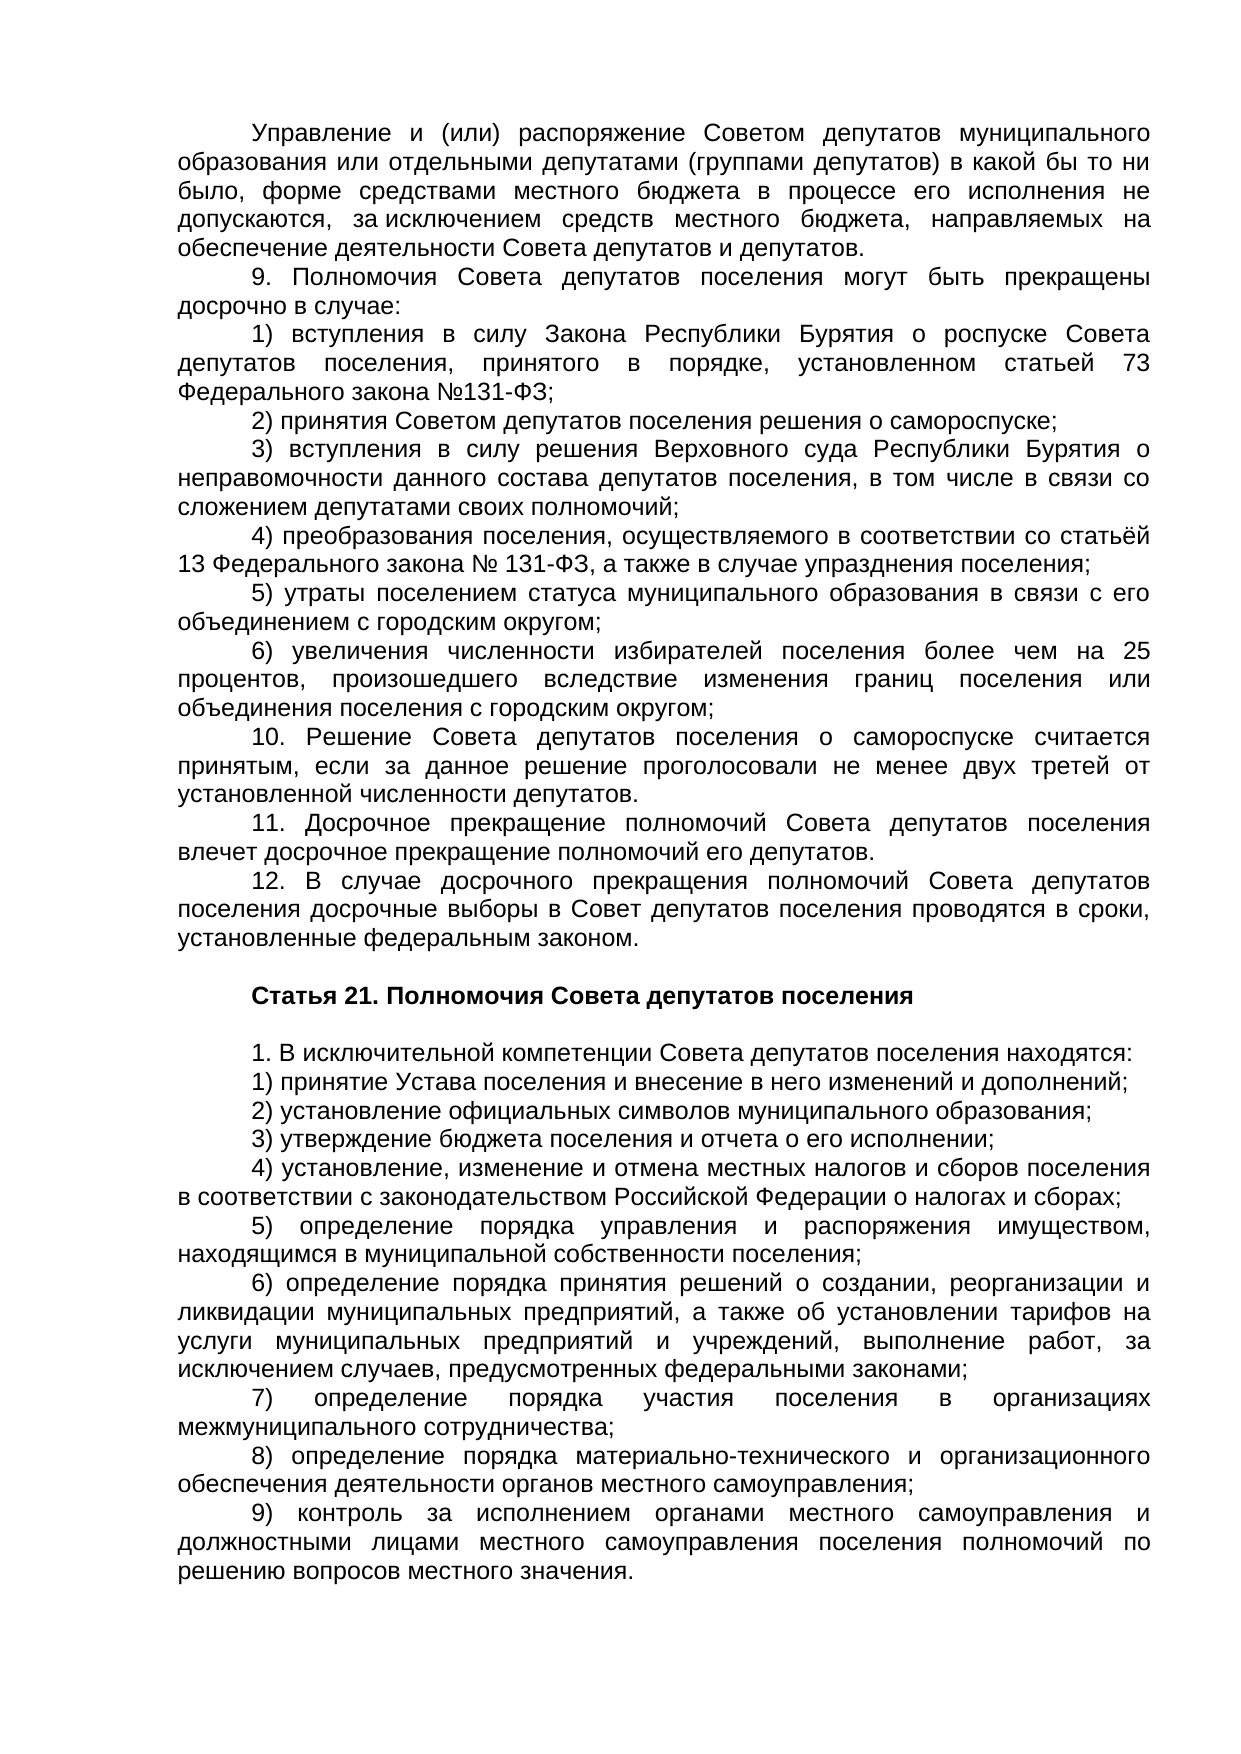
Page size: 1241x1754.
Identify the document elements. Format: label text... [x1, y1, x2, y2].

text 1) принятие Устава поселения и внесение в него изменений и дополнений; [177, 1067, 1152, 1096]
text 1) вступления в силу Закона Республики Бурятия о роспуске Совета депутатов поселения, принятого в порядке, установленном статьей 73 Федерального закона №131-ФЗ; [177, 319, 1152, 406]
text 10. Решение Совета депутатов поселения о самороспуске считается принятым, если за данное решение проголосовали не менее двух третей от установленной численности депутатов. [177, 722, 1152, 808]
text Управление и (или) распоряжение Советом депутатов муниципального образования или отдельными депутатами (группами депутатов) в какой бы то ни было, форме средствами местного бюджета в процессе его исполнения не допускаются, за исключением средств местного бюджета, направляемых на обеспечение деятельности Совета депутатов и депутатов. [177, 118, 1152, 262]
text 6) определение порядка принятия решений о создании, реорганизации и ликвидации муниципальных предприятий, а также об установлении тарифов на услуги муниципальных предприятий и учреждений, выполнение работ, за исключением случаев, предусмотренных федеральными законами; [177, 1268, 1152, 1383]
text 9) контроль за исполнением органами местного самоуправления и должностными лицами местного самоуправления поселения полномочий по решению вопросов местного значения. [177, 1498, 1152, 1584]
text 2) установление официальных символов муниципального образования; [177, 1096, 1152, 1124]
text 7) определение порядка участия поселения в организациях межмуниципального сотрудничества; [177, 1383, 1152, 1441]
text 1. В исключительной компетенции Совета депутатов поселения находятся: [177, 1038, 1152, 1067]
text 4) преобразования поселения, осуществляемого в соответствии со статьёй 13 Федерального закона № 131-ФЗ, а также в случае упразднения поселения; [177, 521, 1152, 578]
text 12. В случае досрочного прекращения полномочий Совета депутатов поселения досрочные выборы в Совет депутатов поселения проводятся в сроки, установленные федеральным законом. [177, 866, 1152, 952]
text 11. Досрочное прекращение полномочий Совета депутатов поселения влечет досрочное прекращение полномочий его депутатов. [177, 808, 1152, 866]
text 5) утраты поселением статуса муниципального образования в связи с его объединением с городским округом; [177, 578, 1152, 636]
text 9. Полномочия Совета депутатов поселения могут быть прекращены досрочно в случае: [177, 262, 1152, 319]
text 5) определение порядка управления и распоряжения имуществом, находящимся в муниципальной собственности поселения; [177, 1211, 1152, 1268]
text 3) утверждение бюджета поселения и отчета о его исполнении; [177, 1124, 1152, 1153]
text 8) определение порядка материально-технического и организационного обеспечения деятельности органов местного самоуправления; [177, 1441, 1152, 1498]
text Статья 21. Полномочия Совета депутатов поселения [177, 981, 1152, 1009]
text 3) вступления в силу решения Верховного суда Республики Бурятия о неправомочности данного состава депутатов поселения, в том числе в связи со сложением депутатами своих полномочий; [177, 434, 1152, 521]
text 2) принятия Советом депутатов поселения решения о самороспуске; [177, 406, 1152, 434]
text 4) установление, изменение и отмена местных налогов и сборов поселения в соответствии с законодательством Российской Федерации о налогах и сборах; [177, 1153, 1152, 1211]
text 6) увеличения численности избирателей поселения более чем на 25 процентов, произошедшего вследствие изменения границ поселения или объединения поселения с городским округом; [177, 636, 1152, 722]
